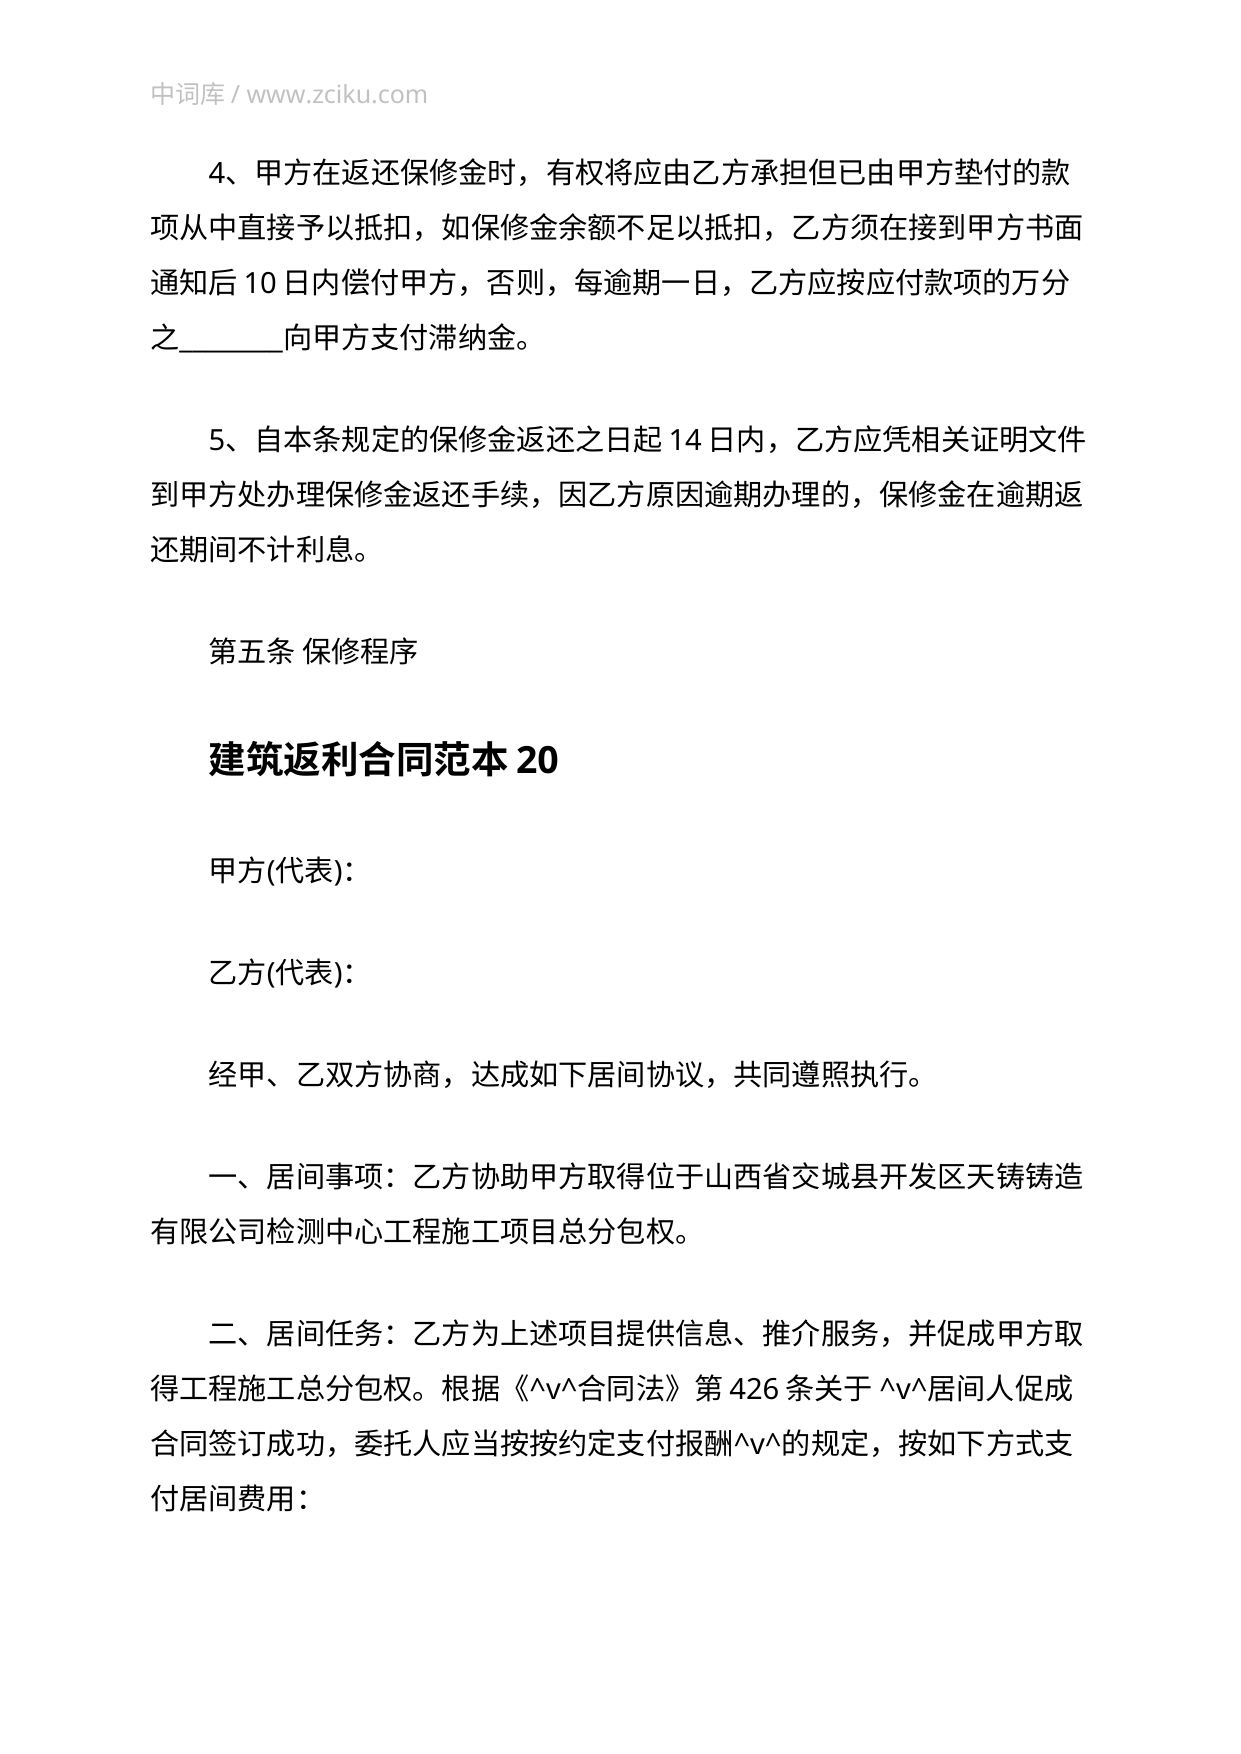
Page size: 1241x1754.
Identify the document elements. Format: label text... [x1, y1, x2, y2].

text 甲方(代表)： [150, 848, 1090, 890]
text 二、居间任务：乙方为上述项目提供信息、推介服务，并促成甲方取得工程施工总分包权。根据《^v^合同法》第426条关于 ^v^居间人促成合同签订成功，委托人应当按按约定支付报酬^v^的规定，按如下方式支付居间费用： [150, 1310, 1090, 1517]
text 一、居间事项：乙方协助甲方取得位于山西省交城县开发区天铸铸造有限公司检测中心工程施工项目总分包权。 [150, 1154, 1090, 1251]
text 第五条 保修程序 [150, 628, 1090, 671]
text 经甲、乙双方协商，达成如下居间协议，共同遵照执行。 [150, 1052, 1090, 1094]
text 建筑返利合同范本20 [150, 730, 1090, 785]
text 5、自本条规定的保修金返还之日起14日内，乙方应凭相关证明文件到甲方处办理保修金返还手续，因乙方原因逾期办理的，保修金在逾期返还期间不计利息。 [150, 417, 1090, 569]
text 4、甲方在返还保修金时，有权将应由乙方承担但已由甲方垫付的款项从中直接予以抵扣，如保修金余额不足以抵扣，乙方须在接到甲方书面通知后10日内偿付甲方，否则，每逾期一日，乙方应按应付款项的万分之________向甲方支付滞纳金。 [150, 150, 1090, 357]
text 乙方(代表)： [150, 950, 1090, 992]
